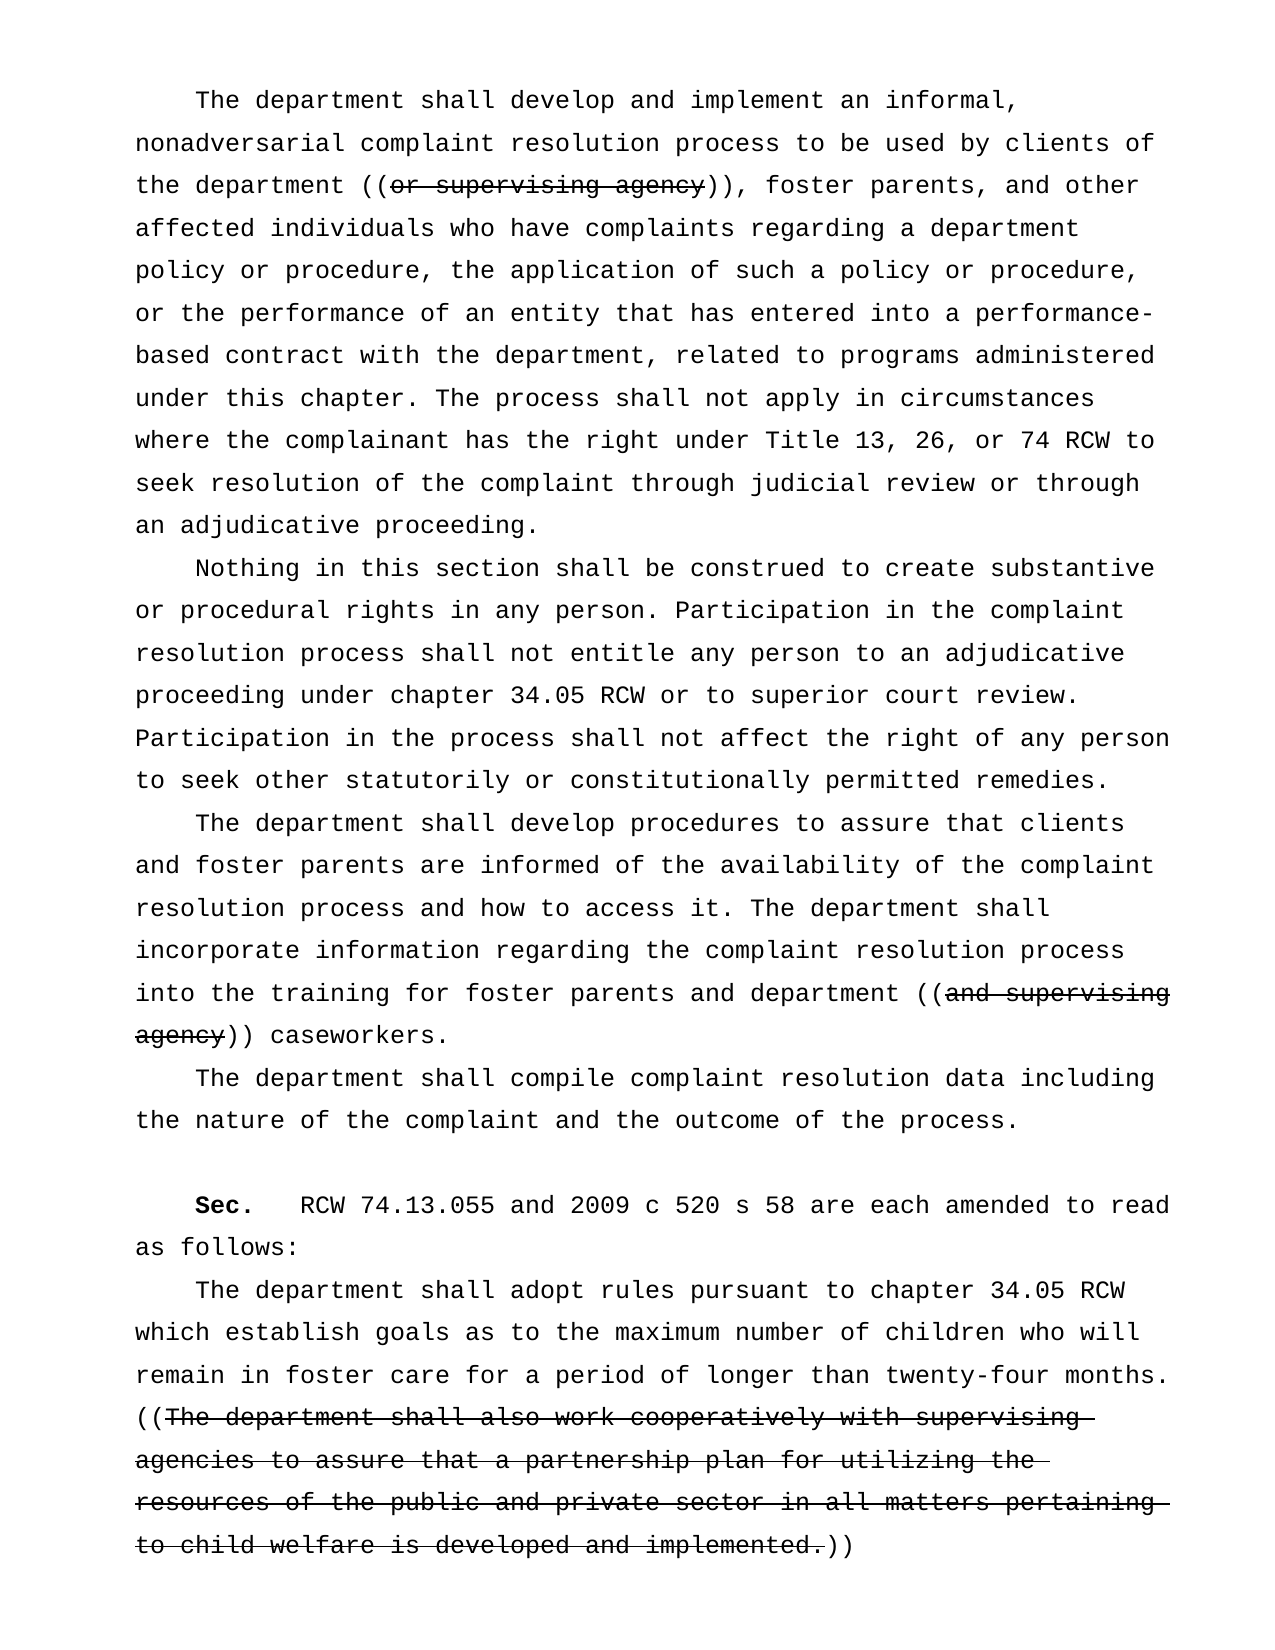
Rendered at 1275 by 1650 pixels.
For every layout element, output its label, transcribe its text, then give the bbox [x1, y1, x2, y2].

text Nothing in this section shall be construed to create substantive or procedural rights in any person. Participation in the complaint resolution process shall not entitle any person to an adjudicative proceeding under chapter 34.05 RCW or to superior court review. Participation in the process shall not affect the right of any person to seek other statutorily or constitutionally permitted remedies. [135, 542, 1170, 797]
text Sec. RCW 74.13.055 and 2009 c 520 s 58 are each amended to read as follows: [135, 1179, 1170, 1264]
text The department shall adopt rules pursuant to chapter 34.05 RCW which establish goals as to the maximum number of children who will remain in foster care for a period of longer than twenty-four months. ((The department shall also work cooperatively with supervising agencies to assure that a partnership plan for utilizing the resources of the public and private sector in all matters pertaining to child welfare is developed and implemented.)) [135, 1264, 1170, 1503]
text The department shall compile complaint resolution data including the nature of the complaint and the outcome of the process. [135, 1052, 1170, 1137]
text The department shall develop procedures to assure that clients and foster parents are informed of the availability of the complaint resolution process and how to access it. The department shall incorporate information regarding the complaint resolution process into the training for foster parents and department ((and supervising agency)) caseworkers. [135, 797, 1170, 1052]
text The department shall develop and implement an informal, nonadversarial complaint resolution process to be used by clients of the department ((or supervising agency)), foster parents, and other affected individuals who have complaints regarding a department policy or procedure, the application of such a policy or procedure, or the performance of an entity that has entered into a performance-based contract with the department, related to programs administered under this chapter. The process shall not apply in circumstances where the complainant has the right under Title 13, 26, or 74 RCW to seek resolution of the complaint through judicial review or through an adjudicative proceeding. [135, 75, 1170, 542]
text The department shall adopt rules pursuant to chapter 34.05 RCW which establish goals as to the maximum number of children who will remain in foster care for a period of longer than twenty-four months. ((The department shall also work cooperatively with supervising agencies to assure that a partnership plan for utilizing the resources of the public and private sector in all matters pertaining to child welfare is developed and implemented.)) [135, 1505, 1170, 1562]
